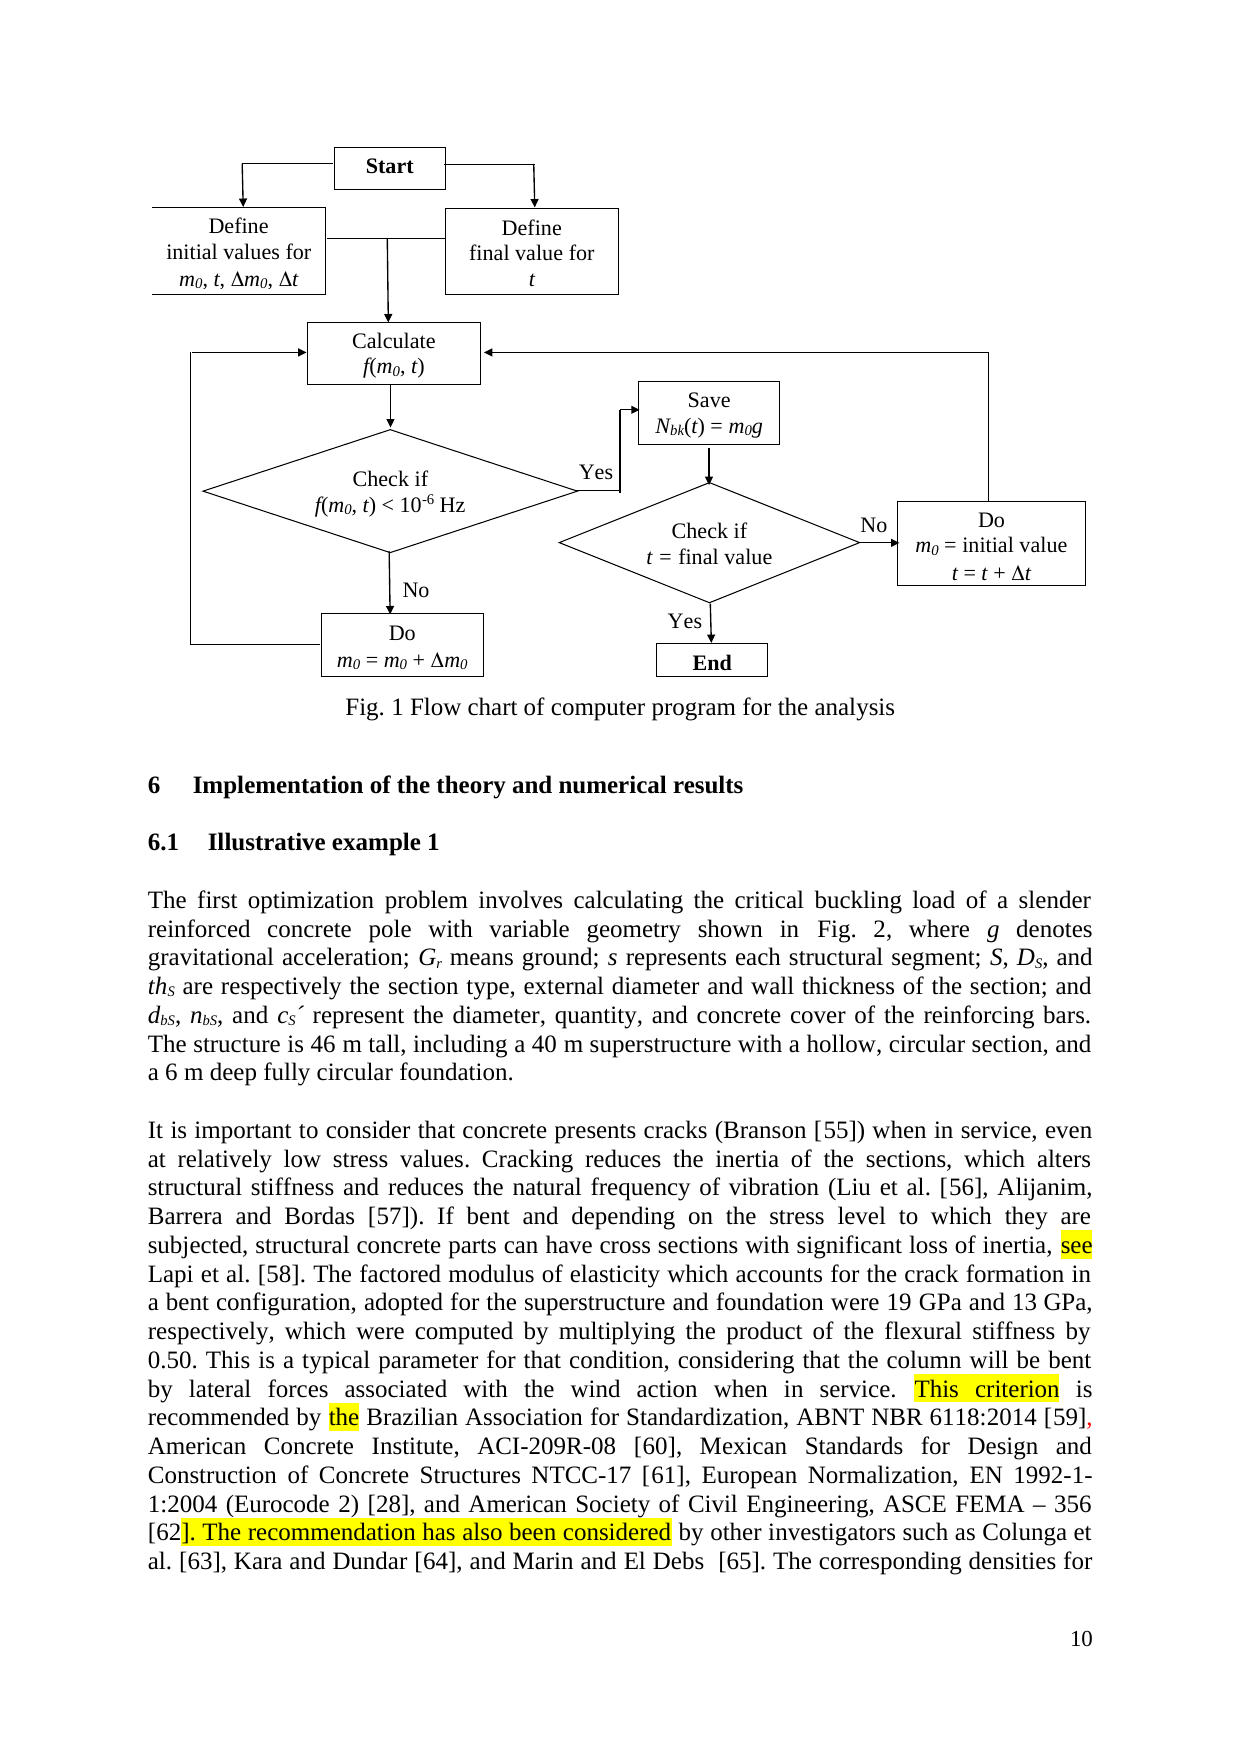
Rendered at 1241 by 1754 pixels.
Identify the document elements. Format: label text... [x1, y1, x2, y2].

text Fig. 1 Flow chart of computer program for the analysis [148, 692, 1092, 720]
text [148, 1115, 1092, 1575]
subtitle Illustrative example 1 [148, 827, 1092, 856]
text The first optimization problem involves calculating the critical buckling load of a slender reinforced concrete pole with variable geometry shown in Fig. 2, where g denotes gravitational acceleration; Gr means ground; s represents each structural segment; S, DS, and thS are respectively the section type, external diameter and wall thickness of the section; and dbS, nbS, and cS´ represent the diameter, quantity, and concrete cover of the reinforcing bars. The structure is 46 m tall, including a 40 m superstructure with a hollow, circular section, and a 6 m deep fully circular foundation. [148, 885, 1092, 1086]
subtitle Implementation of the theory and numerical results [148, 770, 1092, 799]
